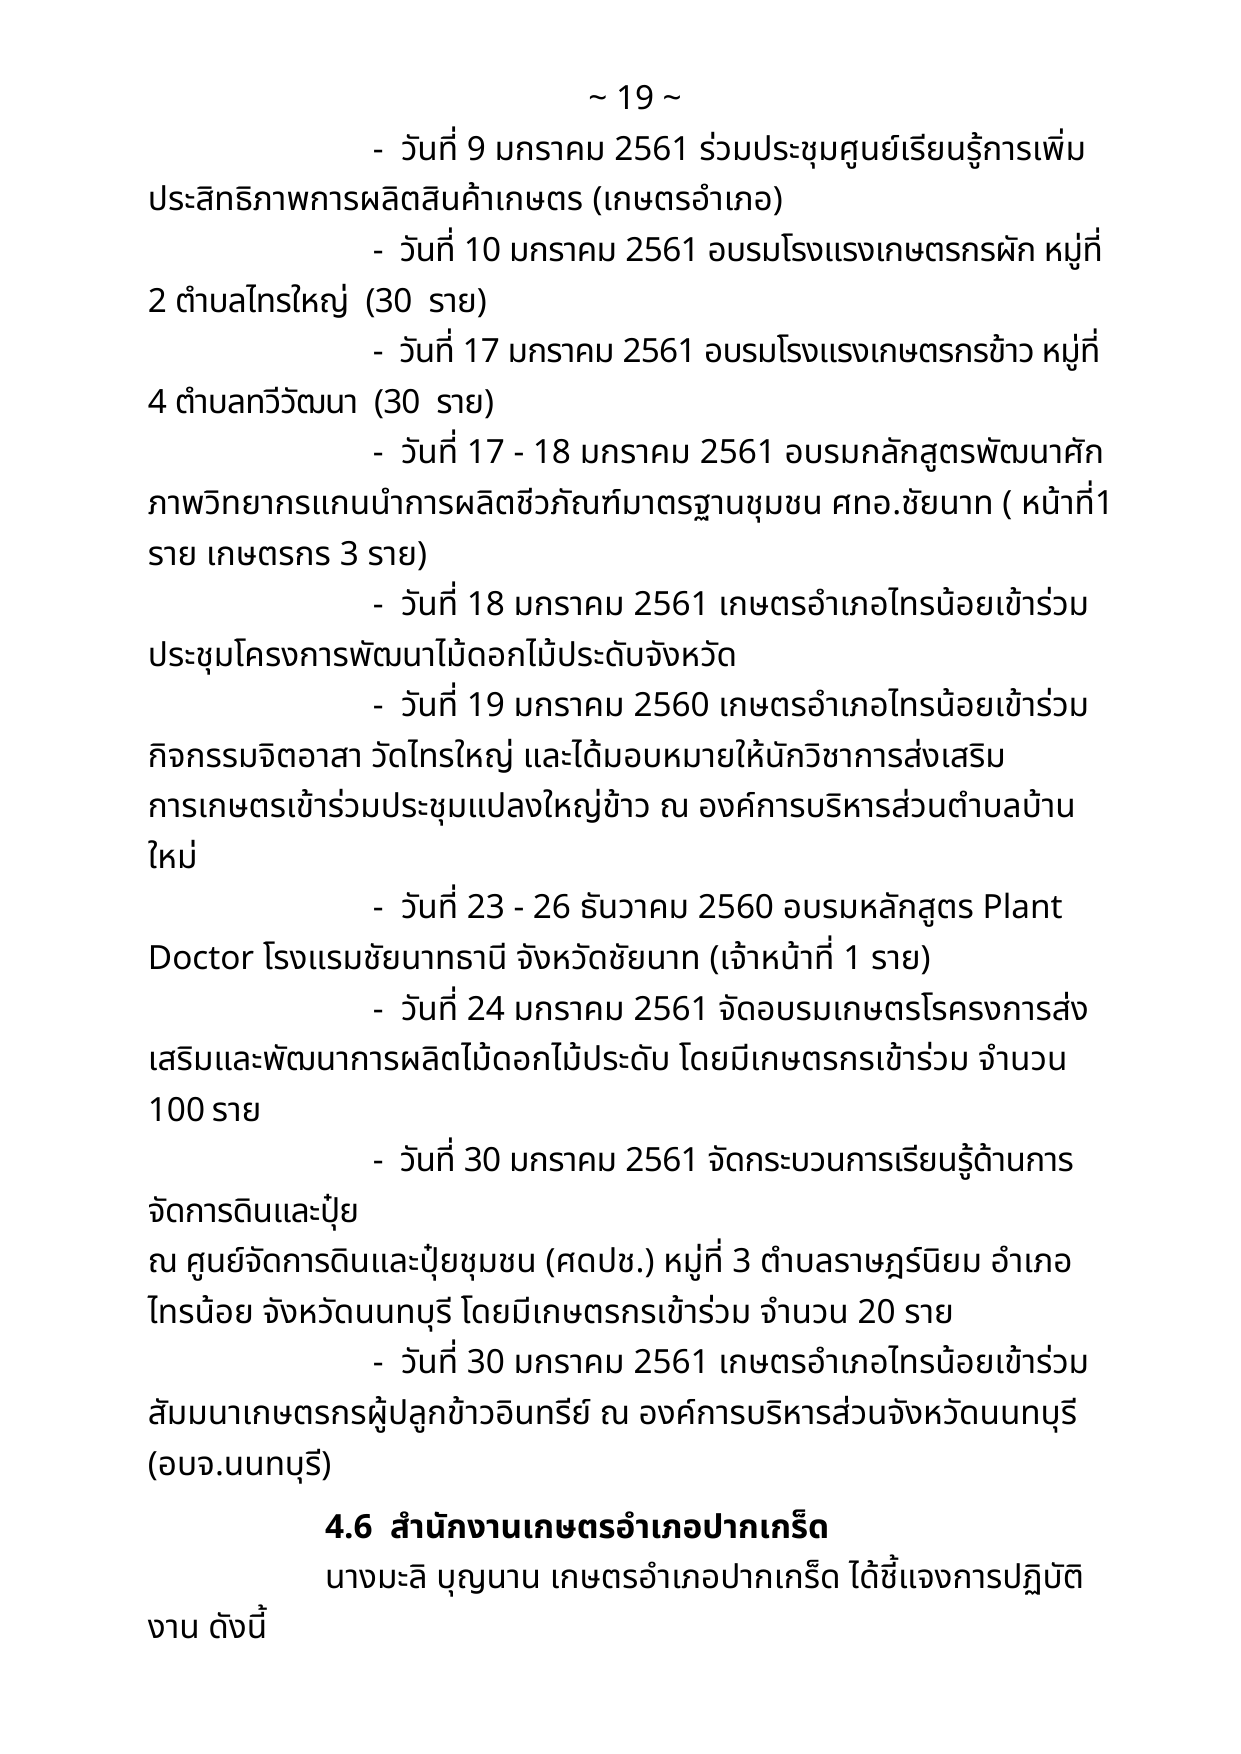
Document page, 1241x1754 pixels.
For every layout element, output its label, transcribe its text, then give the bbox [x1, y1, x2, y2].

text - วันที่ 24 มกราคม 2561 จัดอบรมเกษตรโรครงการส่งเสริมและพัฒนาการผลิตไม้ดอกไม้ประดับ โดยมีเกษตรกรเข้าร่วม จำนวน 100ราย [148, 984, 1122, 1136]
text - วันที่ 30 มกราคม 2561 เกษตรอำเภอไทรน้อยเข้าร่วมสัมมนาเกษตรกรผู้ปลูกข้าวอินทรีย์ ณ องค์การบริหารส่วนจังหวัดนนทบุรี (อบจ.นนทบุรี) [148, 1338, 1122, 1490]
text นางมะลิ บุญนาน เกษตรอำเภอปากเกร็ด ได้ชี้แจงการปฏิบัติงาน ดังนี้ [148, 1553, 1122, 1654]
text - วันที่ 17 มกราคม 2561 อบรมโรงแรงเกษตรกรข้าว หมู่ที่ 4 ตำบลทวีวัฒนา (30 ราย) [148, 327, 1122, 428]
text 4.6 สำนักงานเกษตรอำเภอปากเกร็ด [148, 1502, 1122, 1553]
text - วันที่ 30 มกราคม 2561 จัดกระบวนการเรียนรู้ด้านการจัดการดินและปุ๋ย ณ ศูนย์จัดการดินและปุ๋ยชุมชน (ศดปช.) หมู่ที่ 3 ตำบลราษฎร์นิยม อำเภอไทรน้อย จังหวัดนนทบุรี โดยมีเกษตรกรเข้าร่วม จำนวน 20 ราย [148, 1136, 1122, 1338]
text - วันที่ 17 - 18 มกราคม 2561 อบรมกลักสูตรพัฒนาศักภาพวิทยากรแกนนำการผลิตชีวภัณฑ์มาตรฐานชุมชน ศทอ.ชัยนาท ( หน้าที่1 ราย เกษตรกร 3 ราย) [148, 428, 1122, 580]
text - วันที่ 18 มกราคม 2561 เกษตรอำเภอไทรน้อยเข้าร่วมประชุมโครงการพัฒนาไม้ดอกไม้ประดับจังหวัด [148, 580, 1122, 681]
text - วันที่ 23 - 26 ธันวาคม 2560 อบรมหลักสูตร Plant Doctor โรงแรมชัยนาทธานี จังหวัดชัยนาท (เจ้าหน้าที่ 1 ราย) [148, 883, 1122, 984]
text - วันที่ 19 มกราคม 2560 เกษตรอำเภอไทรน้อยเข้าร่วมกิจกรรมจิตอาสา วัดไทรใหญ่ และได้มอบหมายให้นักวิชาการส่งเสริมการเกษตรเข้าร่วมประชุมแปลงใหญ่ข้าว ณ องค์การบริหารส่วนตำบลบ้านใหม่ [148, 681, 1122, 883]
text - วันที่ 9 มกราคม 2561 ร่วมประชุมศูนย์เรียนรู้การเพิ่มประสิทธิภาพการผลิตสินค้าเกษตร (เกษตรอำเภอ) [148, 124, 1122, 226]
text - วันที่ 10 มกราคม 2561 อบรมโรงแรงเกษตรกรผัก หมู่ที่ 2 ตำบลไทรใหญ่ (30 ราย) [148, 226, 1122, 327]
